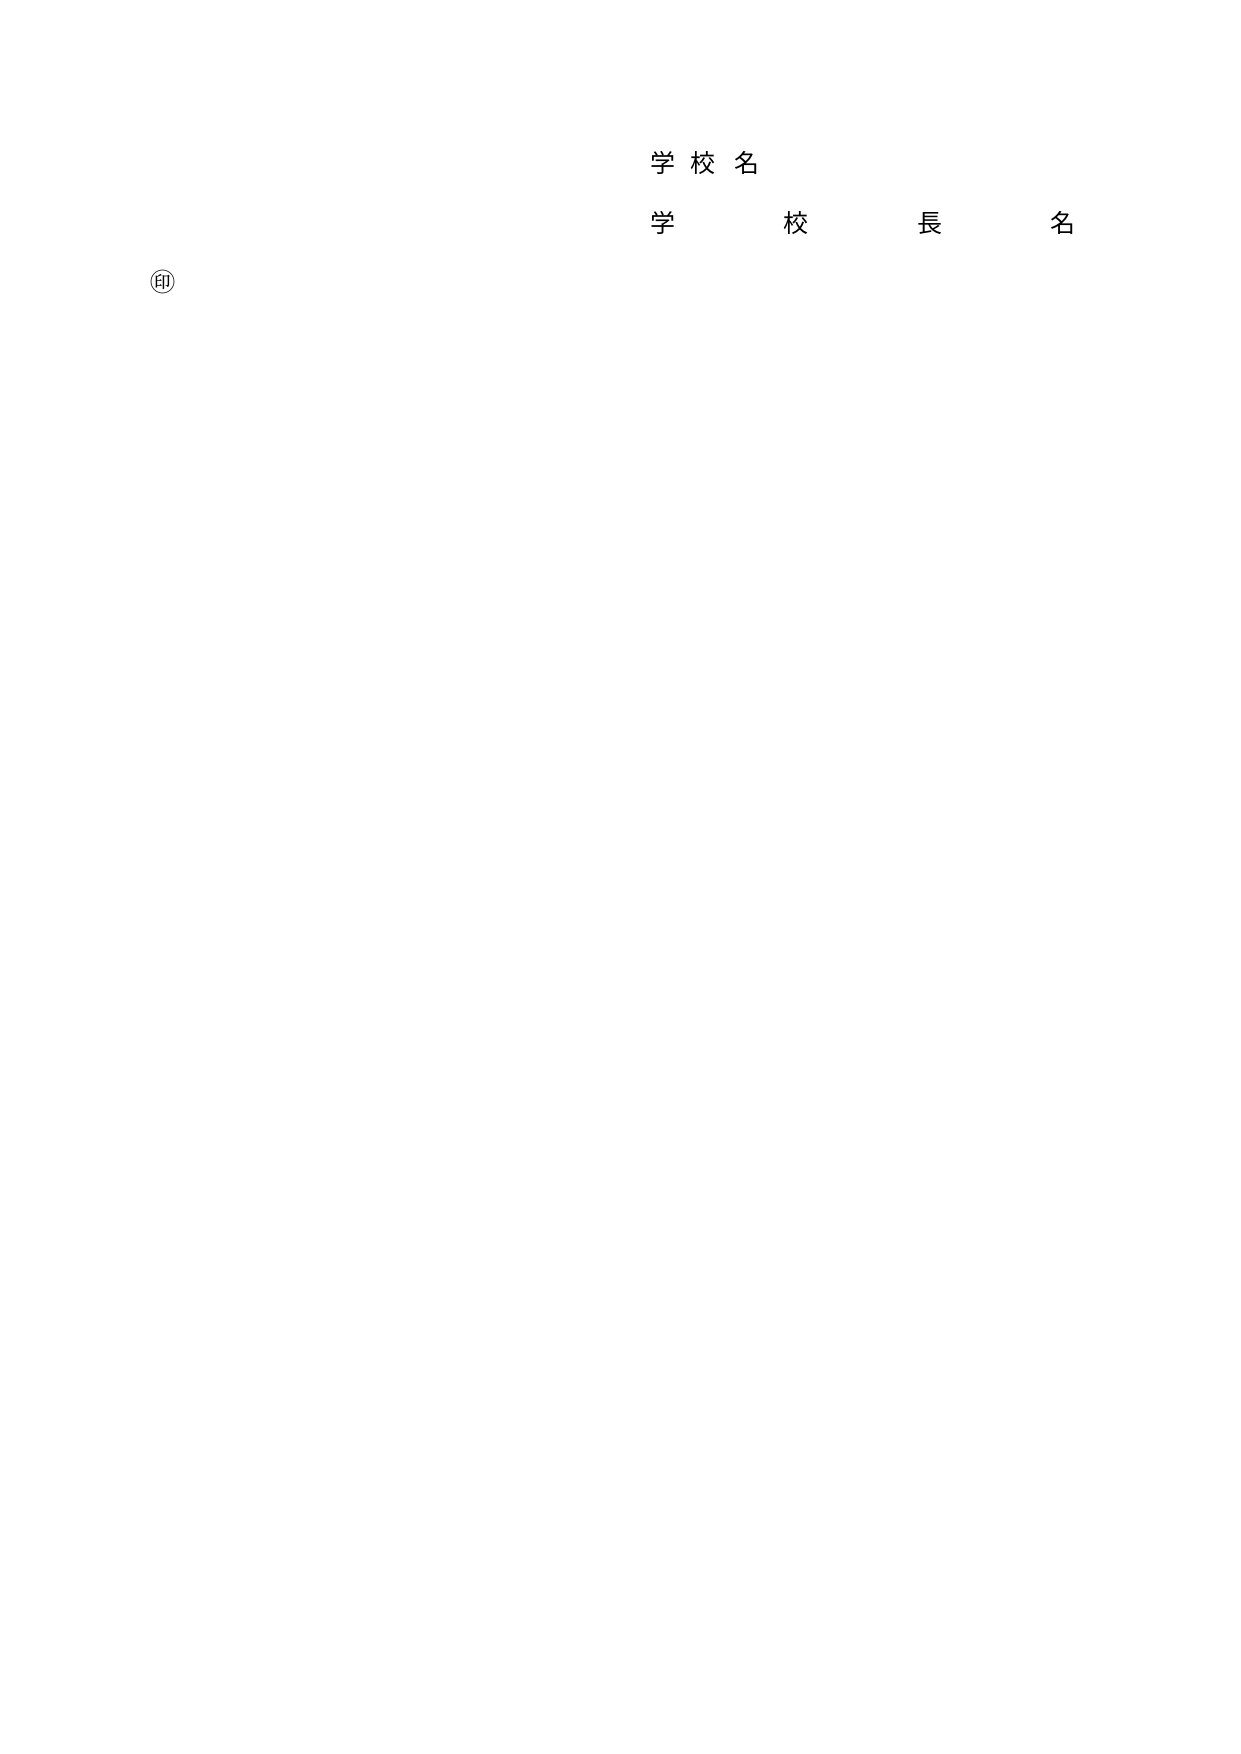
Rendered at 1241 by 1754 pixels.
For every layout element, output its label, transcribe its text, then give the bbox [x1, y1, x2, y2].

text 学校長名 ㊞ [150, 192, 1090, 311]
text 学校名 [150, 132, 1090, 192]
